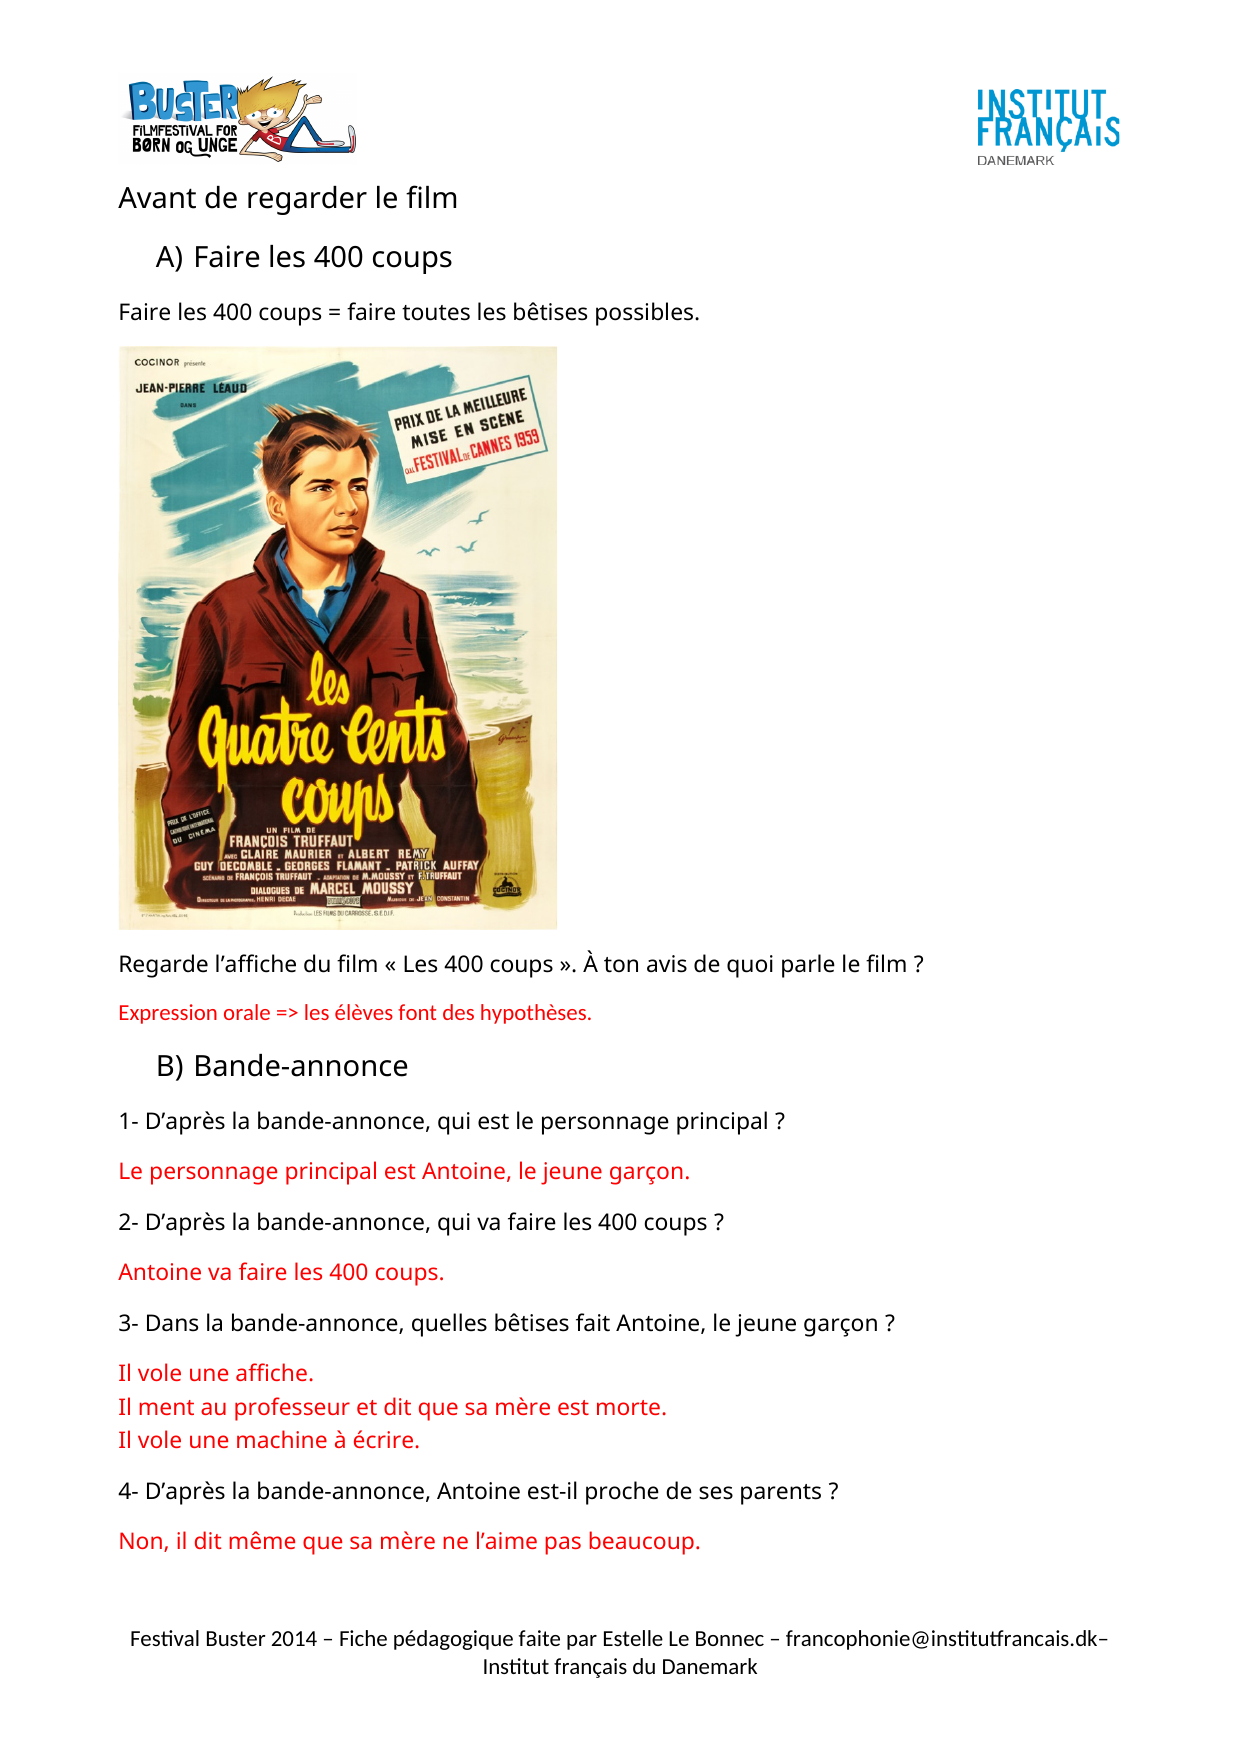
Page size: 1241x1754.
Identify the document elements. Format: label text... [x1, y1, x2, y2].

picture [1111, 121, 1120, 131]
text Regarde l’affiche du film « Les 400 coups ». À ton avis de quoi parle le film ? [118, 948, 1122, 979]
list Bande-annonce [156, 1045, 1122, 1085]
text 2- D’après la bande-annonce, qui va faire les 400 coups ? [118, 1206, 1122, 1237]
picture [978, 89, 989, 117]
text 1- D’après la bande-annonce, qui est le personnage principal ? [118, 1105, 1122, 1136]
picture [118, 346, 558, 930]
text Faire les 400 coups = faire toutes les bêtises possibles. [118, 296, 1122, 327]
text Non, il dit même que sa mère ne l’aime pas beaucoup. [118, 1525, 1122, 1557]
picture [1006, 89, 1020, 118]
text Expression orale => les élèves font des hypothèses. [118, 998, 1122, 1027]
list Faire les 400 coups [156, 237, 1122, 276]
text 3- Dans la bande-annonce, quelles bêtises fait Antoine, le jeune garçon ? [118, 1307, 1122, 1338]
text 4- D’après la bande-annonce, Antoine est-il proche de ses parents ? [118, 1475, 1122, 1506]
text Avant de regarder le film [118, 177, 1122, 217]
text Antoine va faire les 400 coups. [118, 1256, 1122, 1287]
picture [118, 73, 358, 165]
text Le personnage principal est Antoine, le jeune garçon. [118, 1155, 1122, 1187]
text Il vole une affiche. Il ment au professeur et dit que sa mère est morte. Il vole une machine à écrire. [118, 1357, 1122, 1456]
picture [1077, 89, 1083, 114]
picture [994, 89, 1000, 104]
picture [978, 89, 1120, 165]
